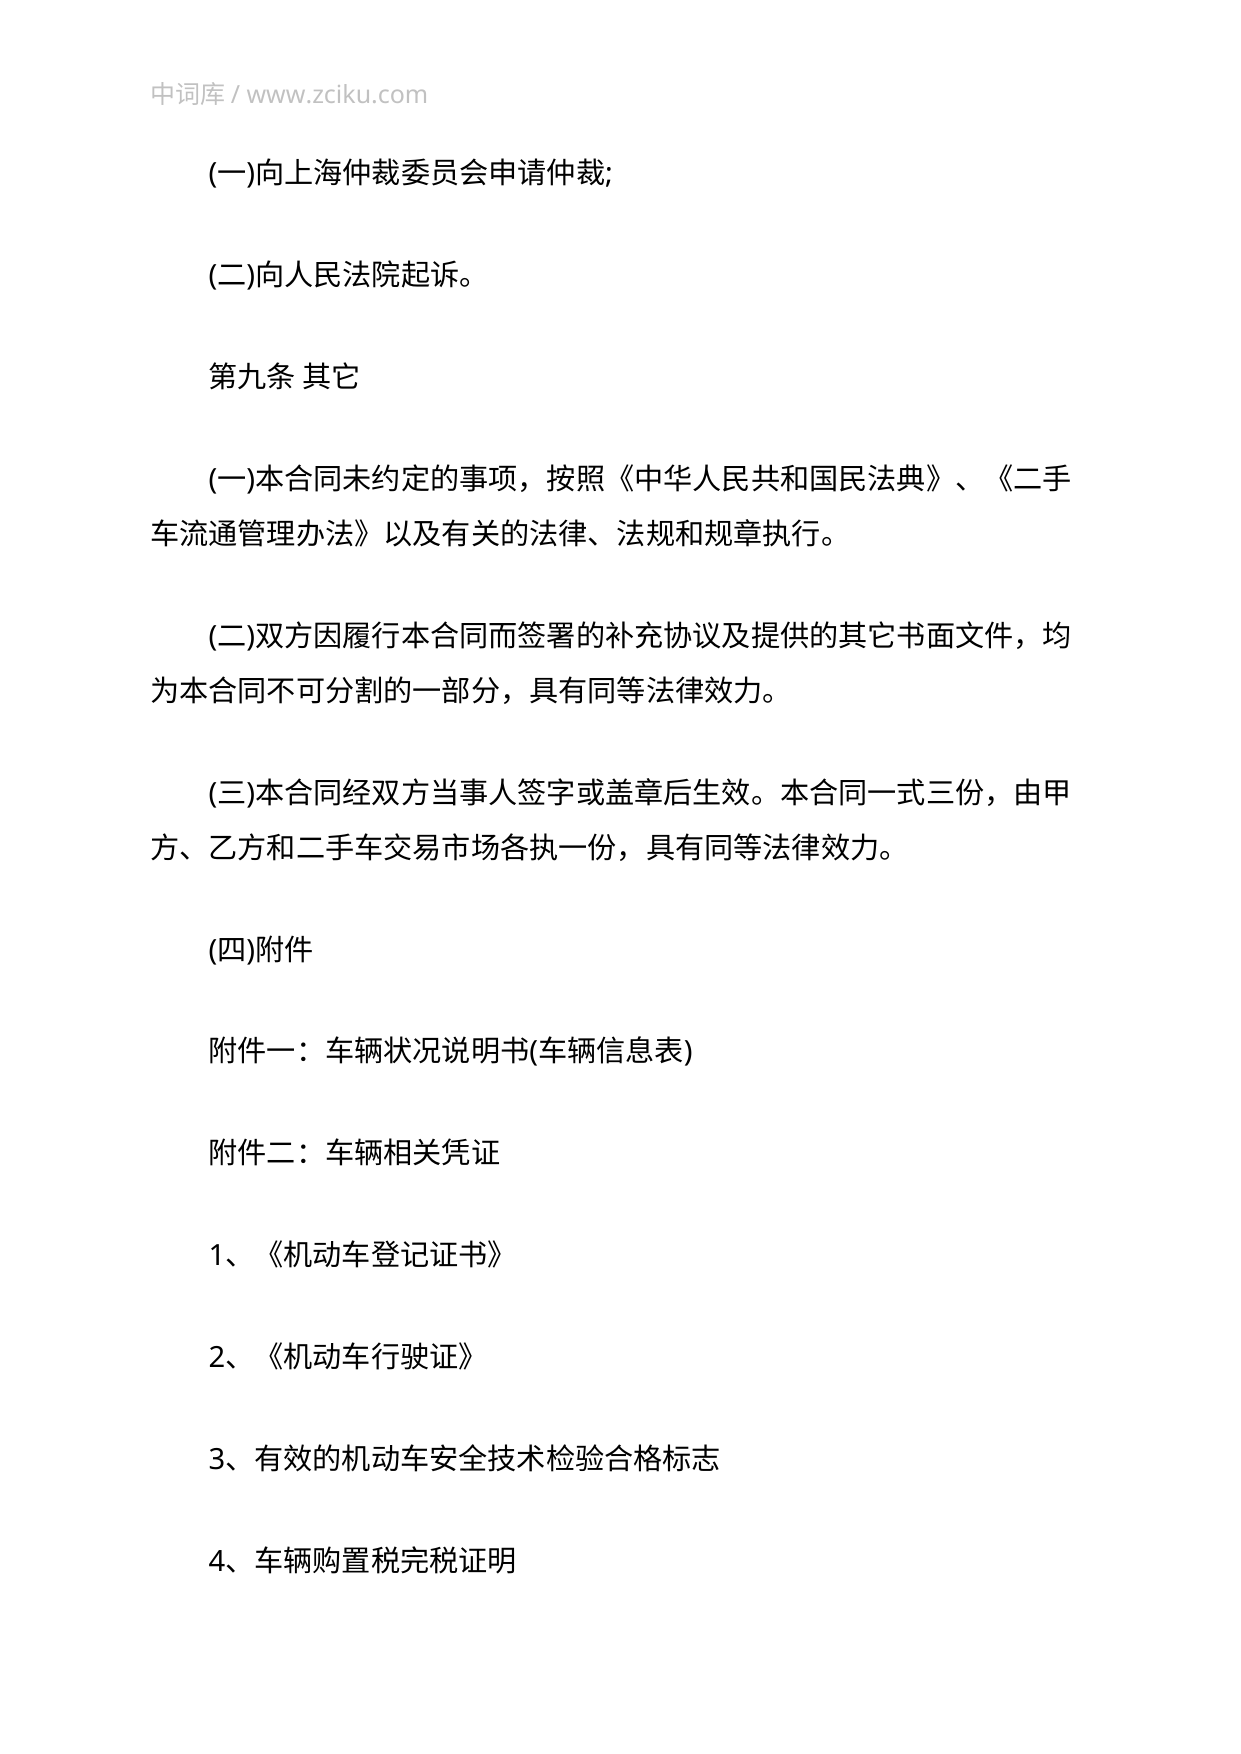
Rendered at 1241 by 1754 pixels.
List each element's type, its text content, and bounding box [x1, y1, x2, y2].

text 2、《机动车行驶证》 [150, 1334, 1090, 1376]
text (三)本合同经双方当事人签字或盖章后生效。本合同一式三份，由甲方、乙方和二手车交易市场各执一份，具有同等法律效力。 [150, 769, 1090, 867]
text (二)向人民法院起诉。 [150, 252, 1090, 294]
text (一)向上海仲裁委员会申请仲裁; [150, 150, 1090, 192]
text 第九条 其它 [150, 354, 1090, 396]
text (二)双方因履行本合同而签署的补充协议及提供的其它书面文件，均为本合同不可分割的一部分，具有同等法律效力。 [150, 612, 1090, 710]
text (四)附件 [150, 926, 1090, 968]
text 附件一：车辆状况说明书(车辆信息表) [150, 1028, 1090, 1070]
text (一)本合同未约定的事项，按照《中华人民共和国民法典》、《二手车流通管理办法》以及有关的法律、法规和规章执行。 [150, 456, 1090, 553]
text 4、车辆购置税完税证明 [150, 1538, 1090, 1580]
text 3、有效的机动车安全技术检验合格标志 [150, 1436, 1090, 1478]
text 附件二：车辆相关凭证 [150, 1130, 1090, 1172]
text 1、《机动车登记证书》 [150, 1232, 1090, 1274]
